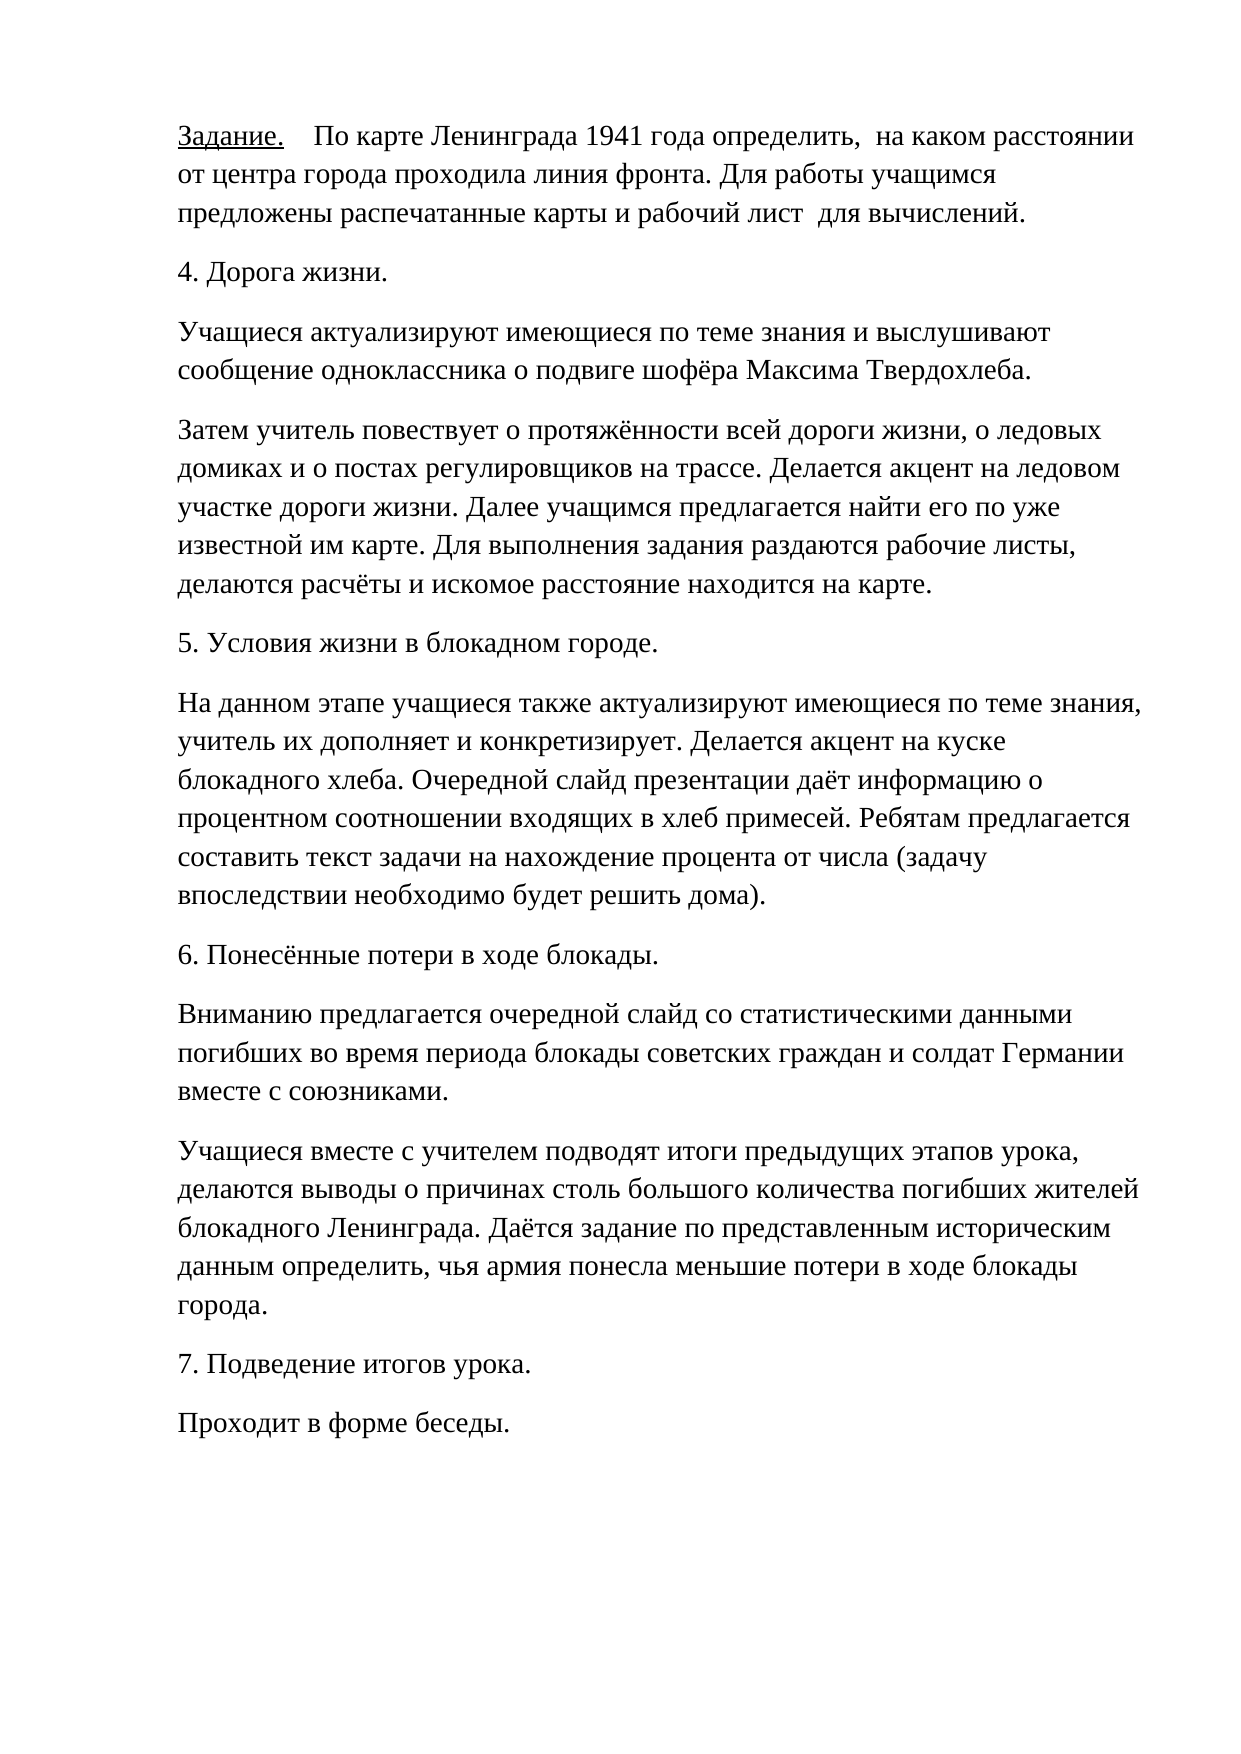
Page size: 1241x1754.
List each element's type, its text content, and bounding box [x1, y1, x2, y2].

text Затем учитель повествует о протяжённости всей дороги жизни, о ледовых домиках и о постах регулировщиков на трассе. Делается акцент на ледовом участке дороги жизни. Далее учащимся предлагается найти его по уже известной им карте. Для выполнения задания раздаются рабочие листы, делаются расчёты и искомое расстояние находится на карте. [177, 412, 1152, 599]
text Учащиеся актуализируют имеющиеся по теме знания и выслушивают сообщение одноклассника о подвиге шофёра Максима Твердохлеба. [177, 314, 1152, 386]
text 5. Условия жизни в блокадном городе. [177, 625, 1152, 659]
text На данном этапе учащиеся также актуализируют имеющиеся по теме знания, учитель их дополняет и конкретизирует. Делается акцент на куске блокадного хлеба. Очередной слайд презентации даёт информацию о процентном соотношении входящих в хлеб примесей. Ребятам предлагается составить текст задачи на нахождение процента от числа (задачу впоследствии необходимо будет решить дома). [177, 685, 1152, 911]
text Учащиеся вместе с учителем подводят итоги предыдущих этапов урока, делаются выводы о причинах столь большого количества погибших жителей блокадного Ленинграда. Даётся задание по представленным историческим данным определить, чья армия понесла меньшие потери в ходе блокады города. [177, 1133, 1152, 1320]
text Задание. По карте Ленинграда 1941 года определить, на каком расстоянии от центра города проходила линия фронта. Для работы учащимся предложены распечатанные карты и рабочий лист для вычислений. [177, 118, 1152, 229]
text 4. Дорога жизни. [177, 254, 1152, 288]
text Вниманию предлагается очередной слайд со статистическими данными погибших во время периода блокады советских граждан и солдат Германии вместе с союзниками. [177, 996, 1152, 1107]
text 6. Понесённые потери в ходе блокады. [177, 937, 1152, 970]
text 7. Подведение итогов урока. [177, 1346, 1152, 1380]
text Проходит в форме беседы. [177, 1406, 1152, 1439]
